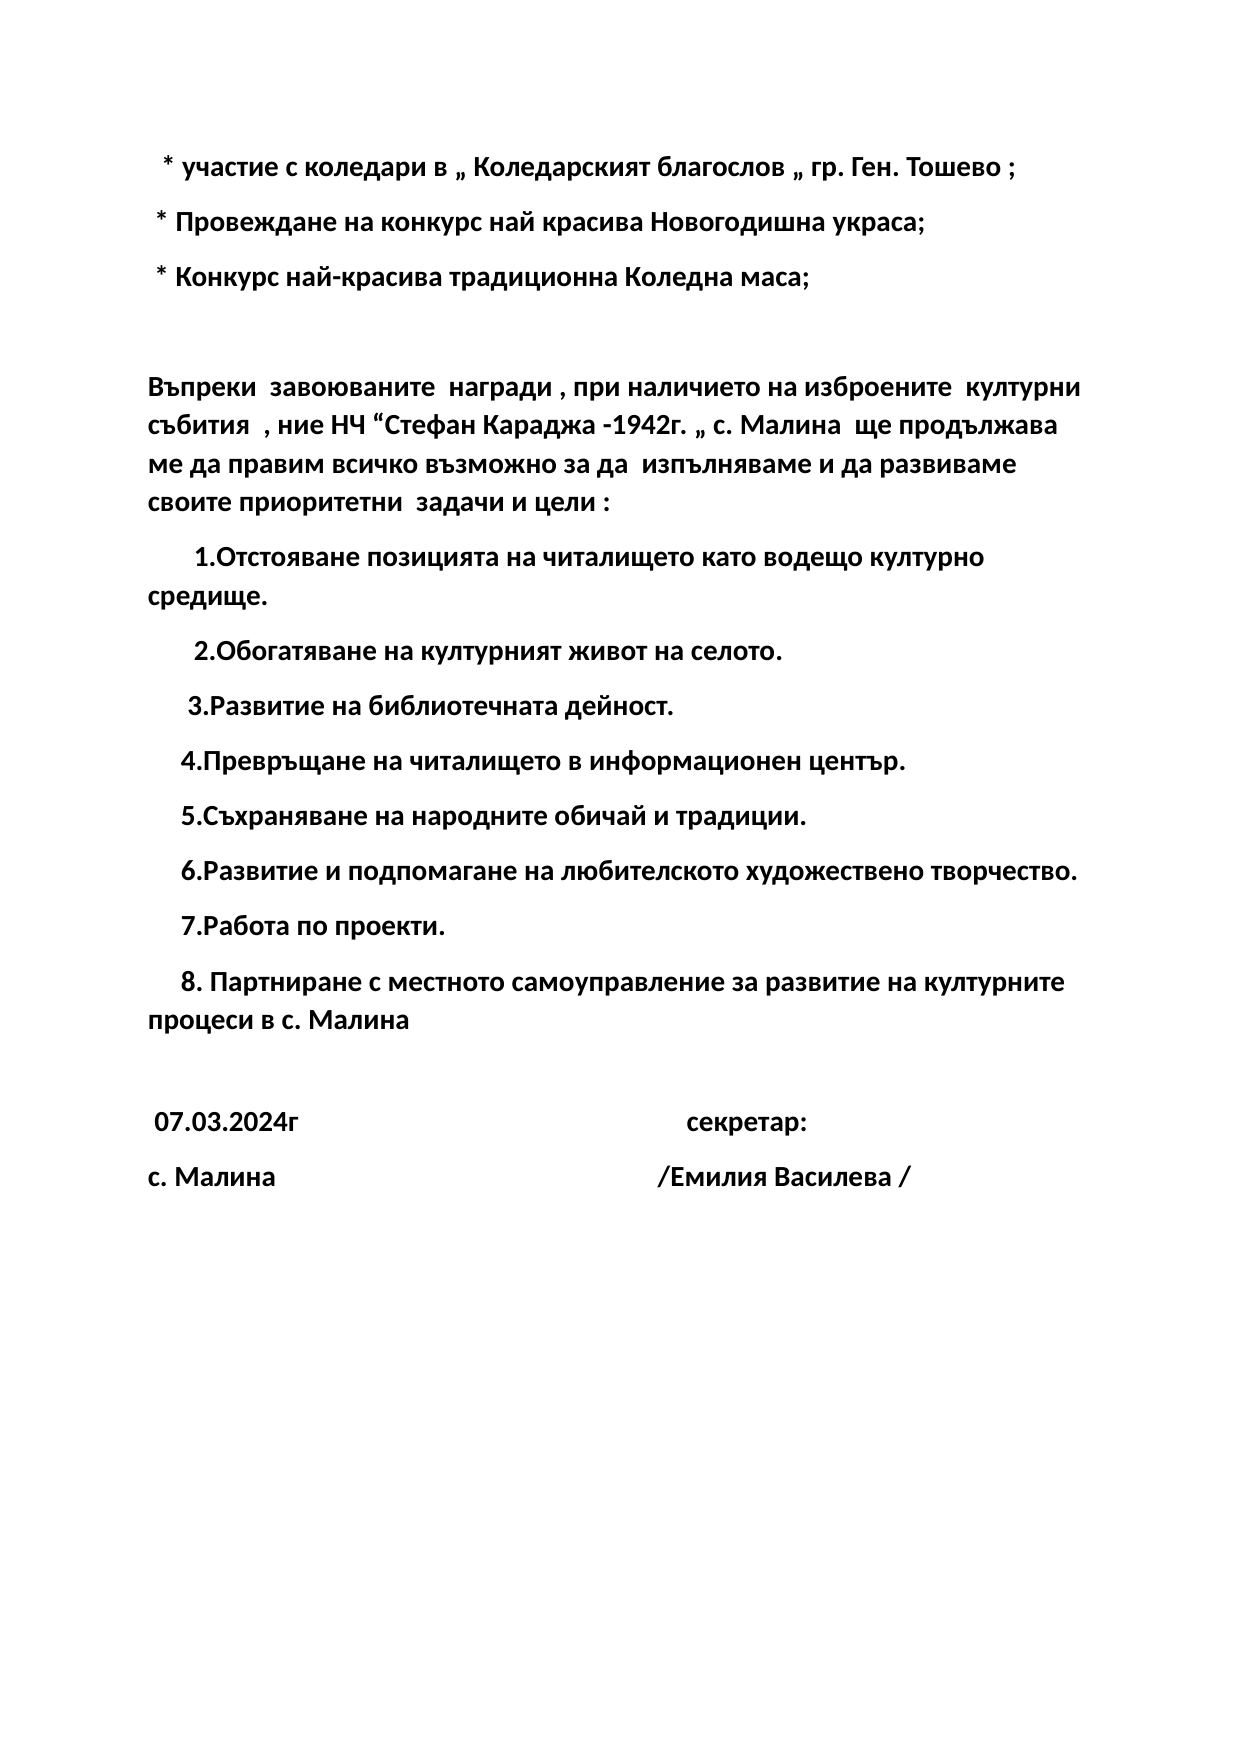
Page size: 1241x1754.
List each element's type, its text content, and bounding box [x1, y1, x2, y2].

text 3.Развитие на библиотечната дейност. [148, 687, 1093, 723]
text с. Малина /Емилия Василева / [148, 1158, 1093, 1194]
text 4.Превръщане на читалището в информационен център. [148, 742, 1093, 778]
text 8. Партниране с местното самоуправление за развитие на културните процеси в с. Малина [148, 963, 1093, 1037]
text 6.Развитие и подпомагане на любителското художествено творчество. [148, 852, 1093, 888]
text 7.Работа по проекти. [148, 907, 1093, 943]
text Въпреки завоюваните награди , при наличието на изброените културни събития , ние НЧ “Стефан Караджа -1942г. „ с. Малина ще продължава ме да правим всичко възможно за да изпълняваме и да развиваме своите приоритетни задачи и цели : [148, 368, 1093, 519]
text * участие с коледари в „ Коледарският благослов „ гр. Ген. Тошево ; [148, 148, 1093, 183]
text * Провеждане на конкурс най красива Новогодишна украса; [148, 203, 1093, 238]
text * Конкурс най-красива традиционна Коледна маса; [148, 258, 1093, 293]
text 1.Отстояване позицията на читалището като водещо културно средище. [148, 538, 1093, 612]
text 07.03.2024г секретар: [148, 1103, 1093, 1139]
text 2.Обогатяване на културният живот на селото. [148, 632, 1093, 668]
text 5.Съхраняване на народните обичай и традиции. [148, 797, 1093, 833]
